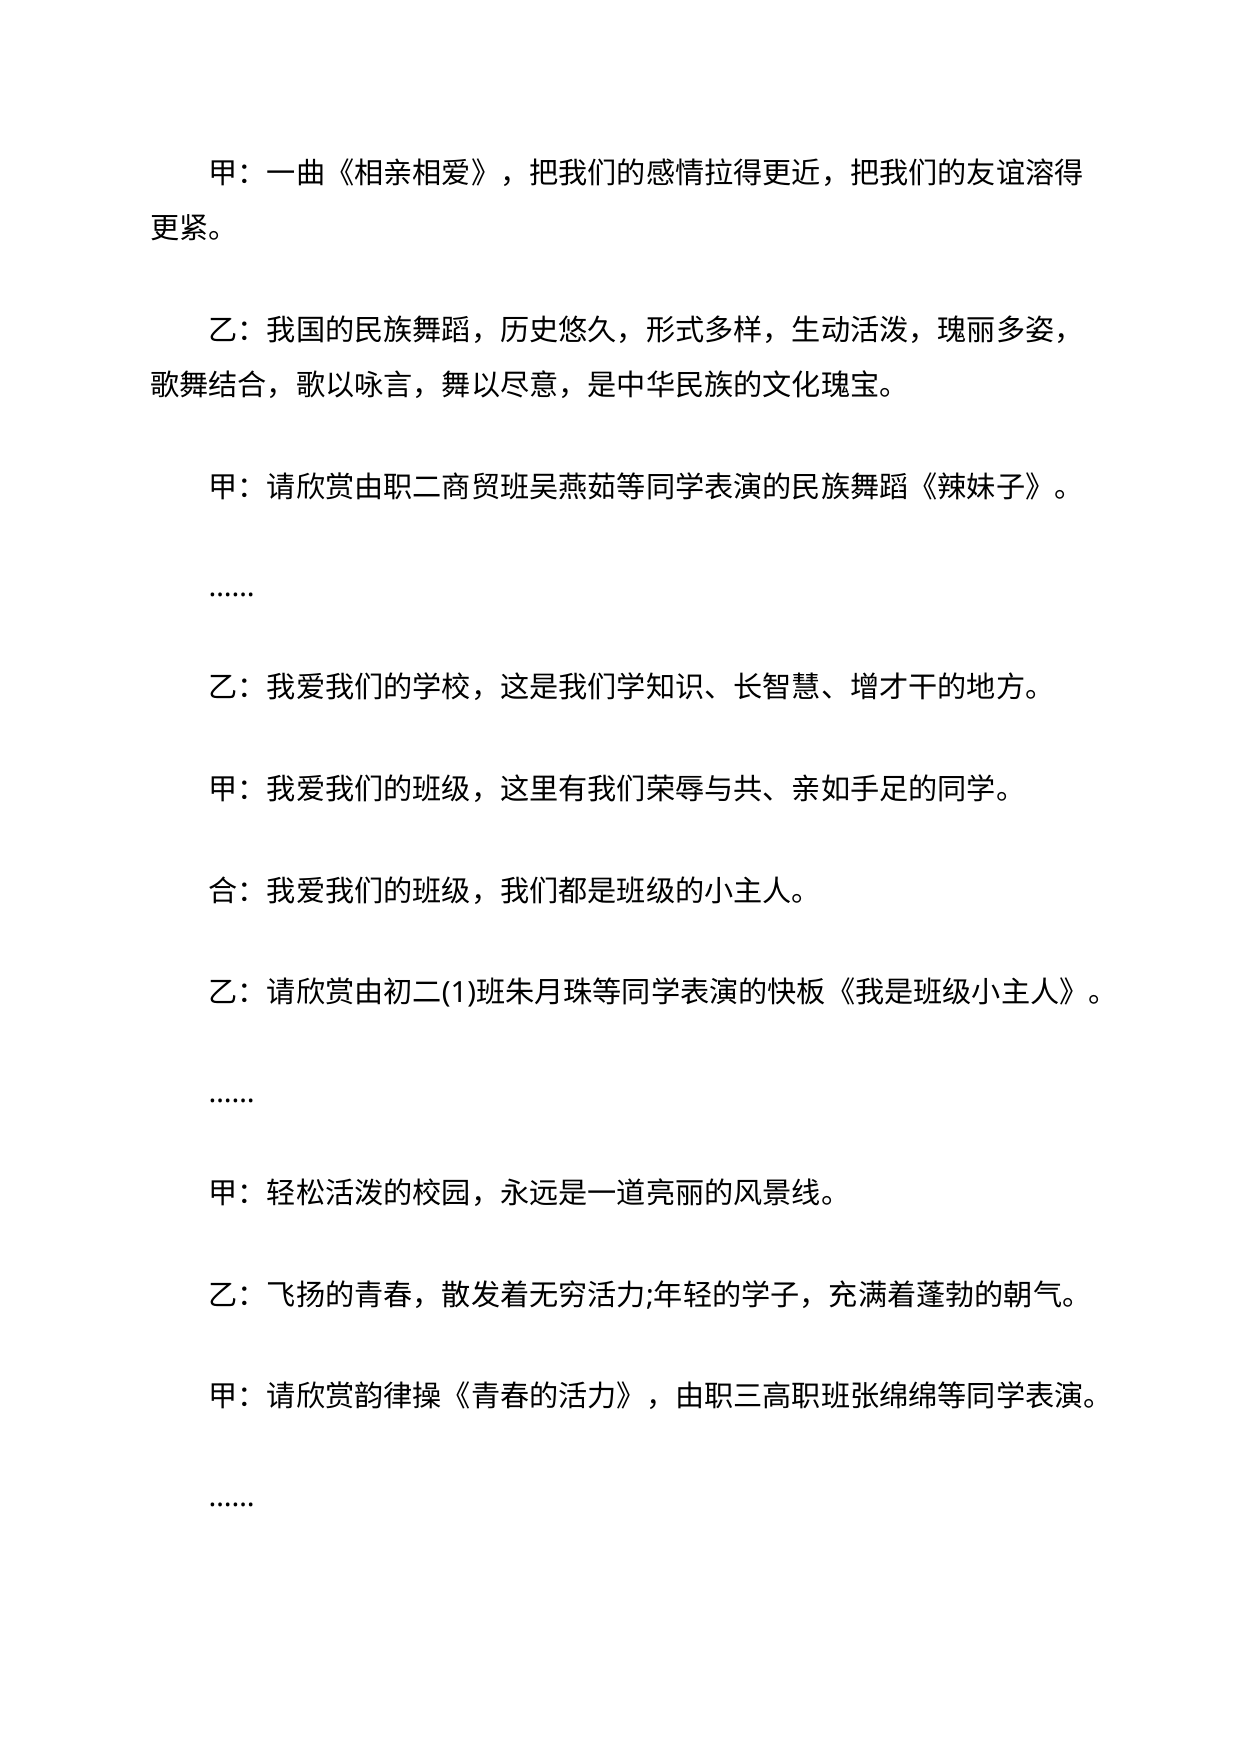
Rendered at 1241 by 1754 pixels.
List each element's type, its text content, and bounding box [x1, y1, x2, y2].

text 乙：我爱我们的学校，这是我们学知识、长智慧、增才干的地方。 [150, 663, 1090, 706]
text 甲：请欣赏韵律操《青春的活力》，由职三高职班张绵绵等同学表演。 [150, 1373, 1090, 1415]
text 甲：一曲《相亲相爱》，把我们的感情拉得更近，把我们的友谊溶得更紧。 [150, 150, 1090, 247]
text 合：我爱我们的班级，我们都是班级的小主人。 [150, 867, 1090, 909]
text 乙：请欣赏由初二(1)班朱月珠等同学表演的快板《我是班级小主人》。 [150, 969, 1090, 1011]
text 甲：轻松活泼的校园，永远是一道亮丽的风景线。 [150, 1169, 1090, 1212]
text …… [150, 1071, 1090, 1111]
text 甲：我爱我们的班级，这里有我们荣辱与共、亲如手足的同学。 [150, 765, 1090, 808]
text 乙：我国的民族舞蹈，历史悠久，形式多样，生动活泼，瑰丽多姿，歌舞结合，歌以咏言，舞以尽意，是中华民族的文化瑰宝。 [150, 307, 1090, 404]
text 甲：请欣赏由职二商贸班吴燕茹等同学表演的民族舞蹈《辣妹子》。 [150, 463, 1090, 506]
text 乙：飞扬的青春，散发着无穷活力;年轻的学子，充满着蓬勃的朝气。 [150, 1271, 1090, 1313]
text …… [150, 565, 1090, 605]
text …… [150, 1475, 1090, 1514]
